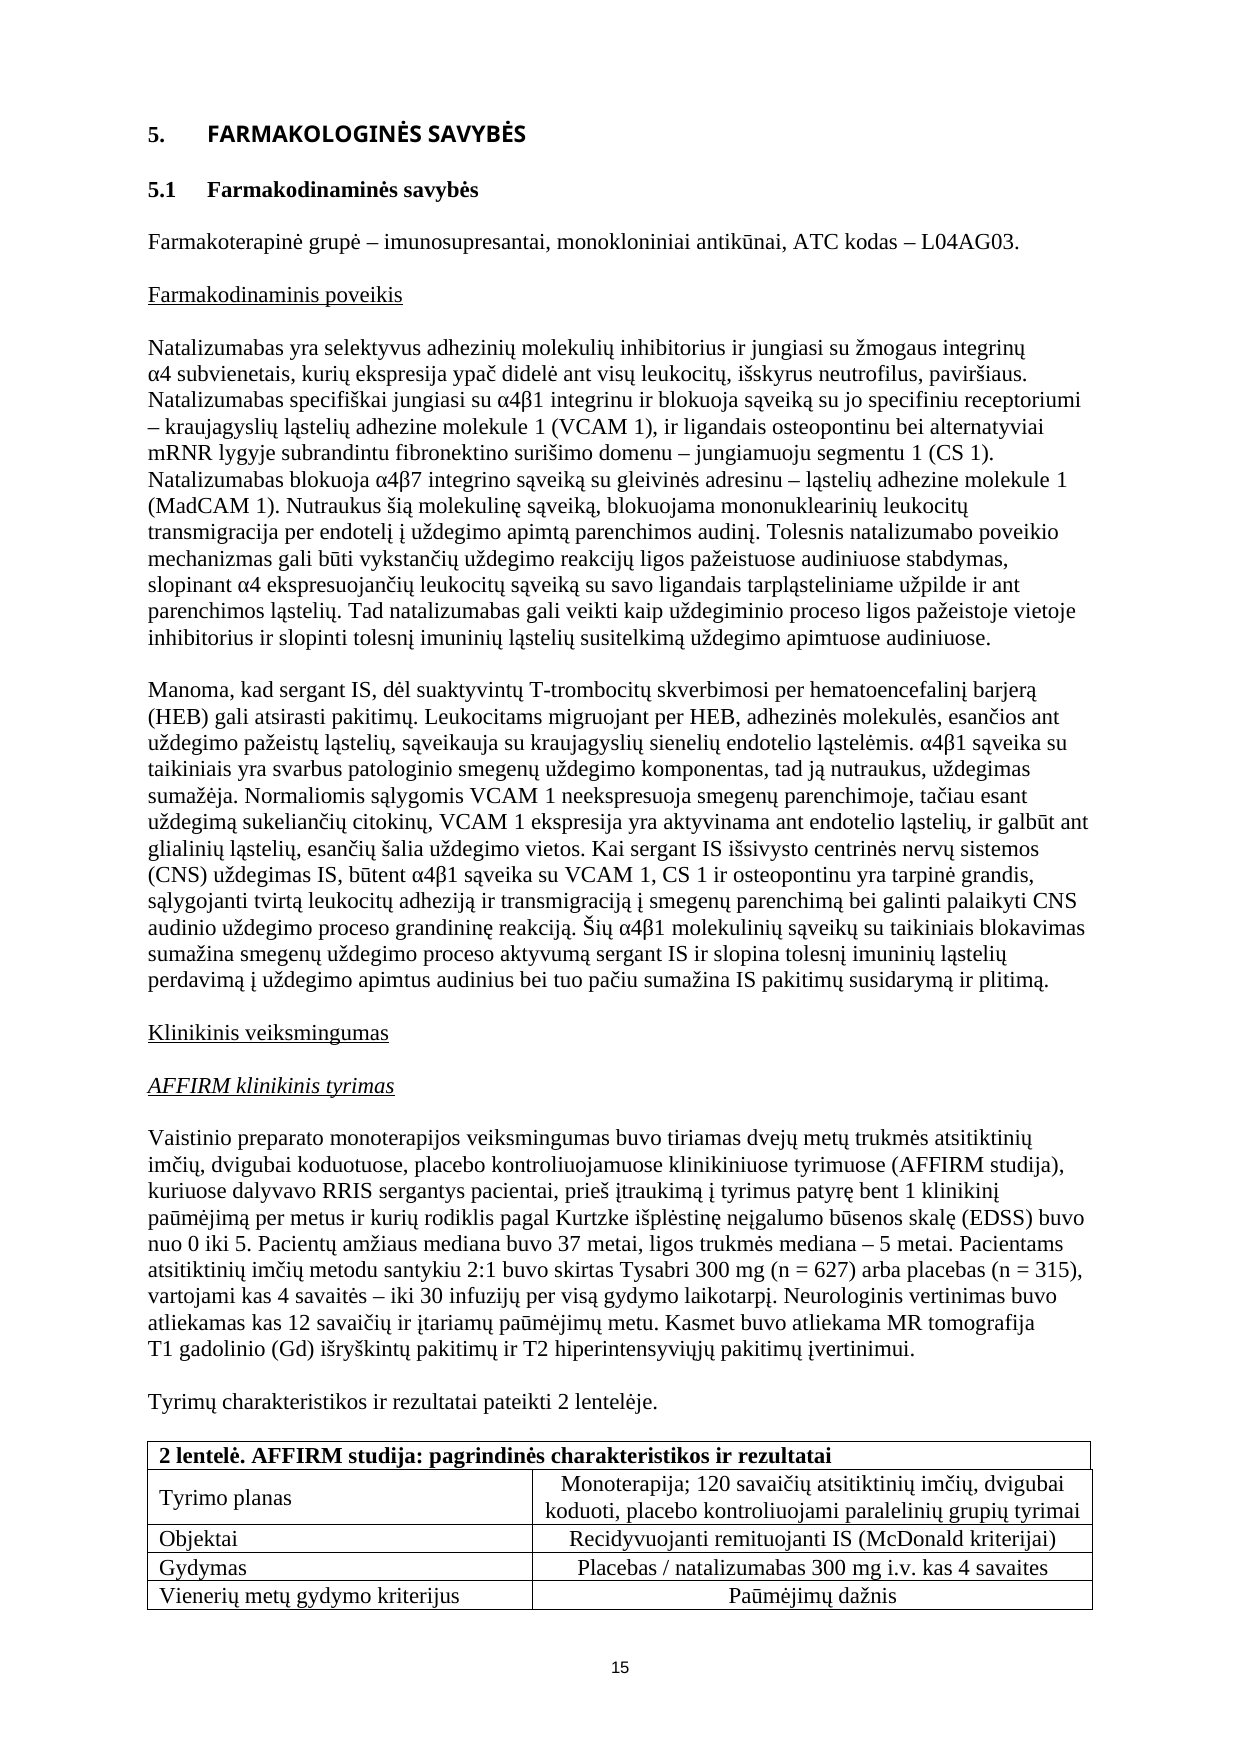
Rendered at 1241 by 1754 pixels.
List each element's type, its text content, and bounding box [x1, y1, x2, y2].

table_cell Gydymas [148, 1553, 532, 1580]
table_cell Paūmėjimų dažnis [533, 1581, 1092, 1608]
text Klinikinis veiksmingumas [148, 1019, 1092, 1045]
table_cell Objektai [148, 1525, 532, 1552]
text Manoma, kad sergant IS, dėl suaktyvintų T-trombocitų skverbimosi per hematoencefalinį barjerą (HEB) gali atsirasti pakitimų. Leukocitams migruojant per HEB, adhezinės molekulės, esančios ant uždegimo pažeistų ląstelių, sąveikauja su kraujagyslių sienelių endotelio ląstelėmis. α4β1 sąveika su taikiniais yra svarbus patologinio smegenų uždegimo komponentas, tad ją nutraukus, uždegimas sumažėja. Normaliomis sąlygomis VCAM 1 neekspresuoja smegenų parenchimoje, tačiau esant uždegimą sukeliančių citokinų, VCAM 1 ekspresija yra aktyvinama ant endotelio ląstelių, ir galbūt ant glialinių ląstelių, esančių šalia uždegimo vietos. Kai sergant IS išsivysto centrinės nervų sistemos (CNS) uždegimas IS, būtent α4β1 sąveika su VCAM 1, CS 1 ir osteopontinu yra tarpinė grandis, sąlygojanti tvirtą leukocitų adheziją ir transmigraciją į smegenų parenchimą bei galinti palaikyti CNS audinio uždegimo proceso grandininę reakciją. Šių α4β1 molekulinių sąveikų su taikiniais blokavimas sumažina smegenų uždegimo proceso aktyvumą sergant IS ir slopina tolesnį imuninių ląstelių perdavimą į uždegimo apimtus audinius bei tuo pačiu sumažina IS pakitimų susidarymą ir plitimą. [148, 676, 1092, 993]
text Natalizumabas yra selektyvus adhezinių molekulių inhibitorius ir jungiasi su žmogaus integrinų α4 subvienetais, kurių ekspresija ypač didelė ant visų leukocitų, išskyrus neutrofilus, paviršiaus. Natalizumabas specifiškai jungiasi su α4β1 integrinu ir blokuoja sąveiką su jo specifiniu receptoriumi – kraujagyslių ląstelių adhezine molekule 1 (VCAM 1), ir ligandais osteopontinu bei alternatyviai mRNR lygyje subrandintu fibronektino surišimo domenu – jungiamuoju segmentu 1 (CS 1). Natalizumabas blokuoja α4β7 integrino sąveiką su gleivinės adresinu – ląstelių adhezine molekule 1 (MadCAM 1). Nutraukus šią molekulinę sąveiką, blokuojama mononuklearinių leukocitų transmigracija per endotelį į uždegimo apimtą parenchimos audinį. Tolesnis natalizumabo poveikio mechanizmas gali būti vykstančių uždegimo reakcijų ligos pažeistuose audiniuose stabdymas, slopinant α4 ekspresuojančių leukocitų sąveiką su savo ligandais tarpląsteliniame užpilde ir ant parenchimos ląstelių. Tad natalizumabas gali veikti kaip uždegiminio proceso ligos pažeistoje vietoje inhibitorius ir slopinti tolesnį imuninių ląstelių susitelkimą uždegimo apimtuose audiniuose. [148, 334, 1092, 650]
text Tyrimų charakteristikos ir rezultatai pateikti 2 lentelėje. [148, 1388, 1092, 1414]
text Vaistinio preparato monoterapijos veiksmingumas buvo tiriamas dvejų metų trukmės atsitiktinių imčių, dvigubai koduotuose, placebo kontroliuojamuose klinikiniuose tyrimuose (AFFIRM studija), kuriuose dalyvavo RRIS sergantys pacientai, prieš įtraukimą į tyrimus patyrę bent 1 klinikinį paūmėjimą per metus ir kurių rodiklis pagal Kurtzke išplėstinę neįgalumo būsenos skalę (EDSS) buvo nuo 0 iki 5. Pacientų amžiaus mediana buvo 37 metai, ligos trukmės mediana – 5 metai. Pacientams atsitiktinių imčių metodu santykiu 2:1 buvo skirtas Tysabri 300 mg (n = 627) arba placebas (n = 315), vartojami kas 4 savaitės – iki 30 infuzijų per visą gydymo laikotarpį. Neurologinis vertinimas buvo atliekamas kas 12 savaičių ir įtariamų paūmėjimų metu. Kasmet buvo atliekama MR tomografija T1 gadolinio (Gd) išryškintų pakitimų ir T2 hiperintensyviųjų pakitimų įvertinimui. [148, 1124, 1092, 1362]
table_cell Placebas / natalizumabas 300 mg i.v. kas 4 savaites [533, 1553, 1092, 1580]
table_header 2 lentelė. AFFIRM studija: pagrindinės charakteristikos ir rezultatai [148, 1442, 1090, 1469]
text 5. Farmakologinės savybės [148, 118, 1092, 149]
table_cell Vienerių metų gydymo kriterijus [148, 1581, 532, 1608]
text AFFIRM klinikinis tyrimas [148, 1072, 1092, 1098]
text Farmakoterapinė grupė – imunosupresantai, monokloniniai antikūnai, ATC kodas – L04AG03. [148, 228, 1092, 255]
text 5.1 Farmakodinaminės savybės [148, 176, 1092, 202]
text Farmakodinaminis poveikis [148, 281, 1092, 307]
table_cell Recidyvuojanti remituojanti IS (McDonald kriterijai) [533, 1525, 1092, 1552]
table_cell Tyrimo planas [148, 1470, 532, 1524]
table_cell Monoterapija; 120 savaičių atsitiktinių imčių, dvigubai koduoti, placebo kontroliuojami paralelinių grupių tyrimai [533, 1470, 1092, 1524]
